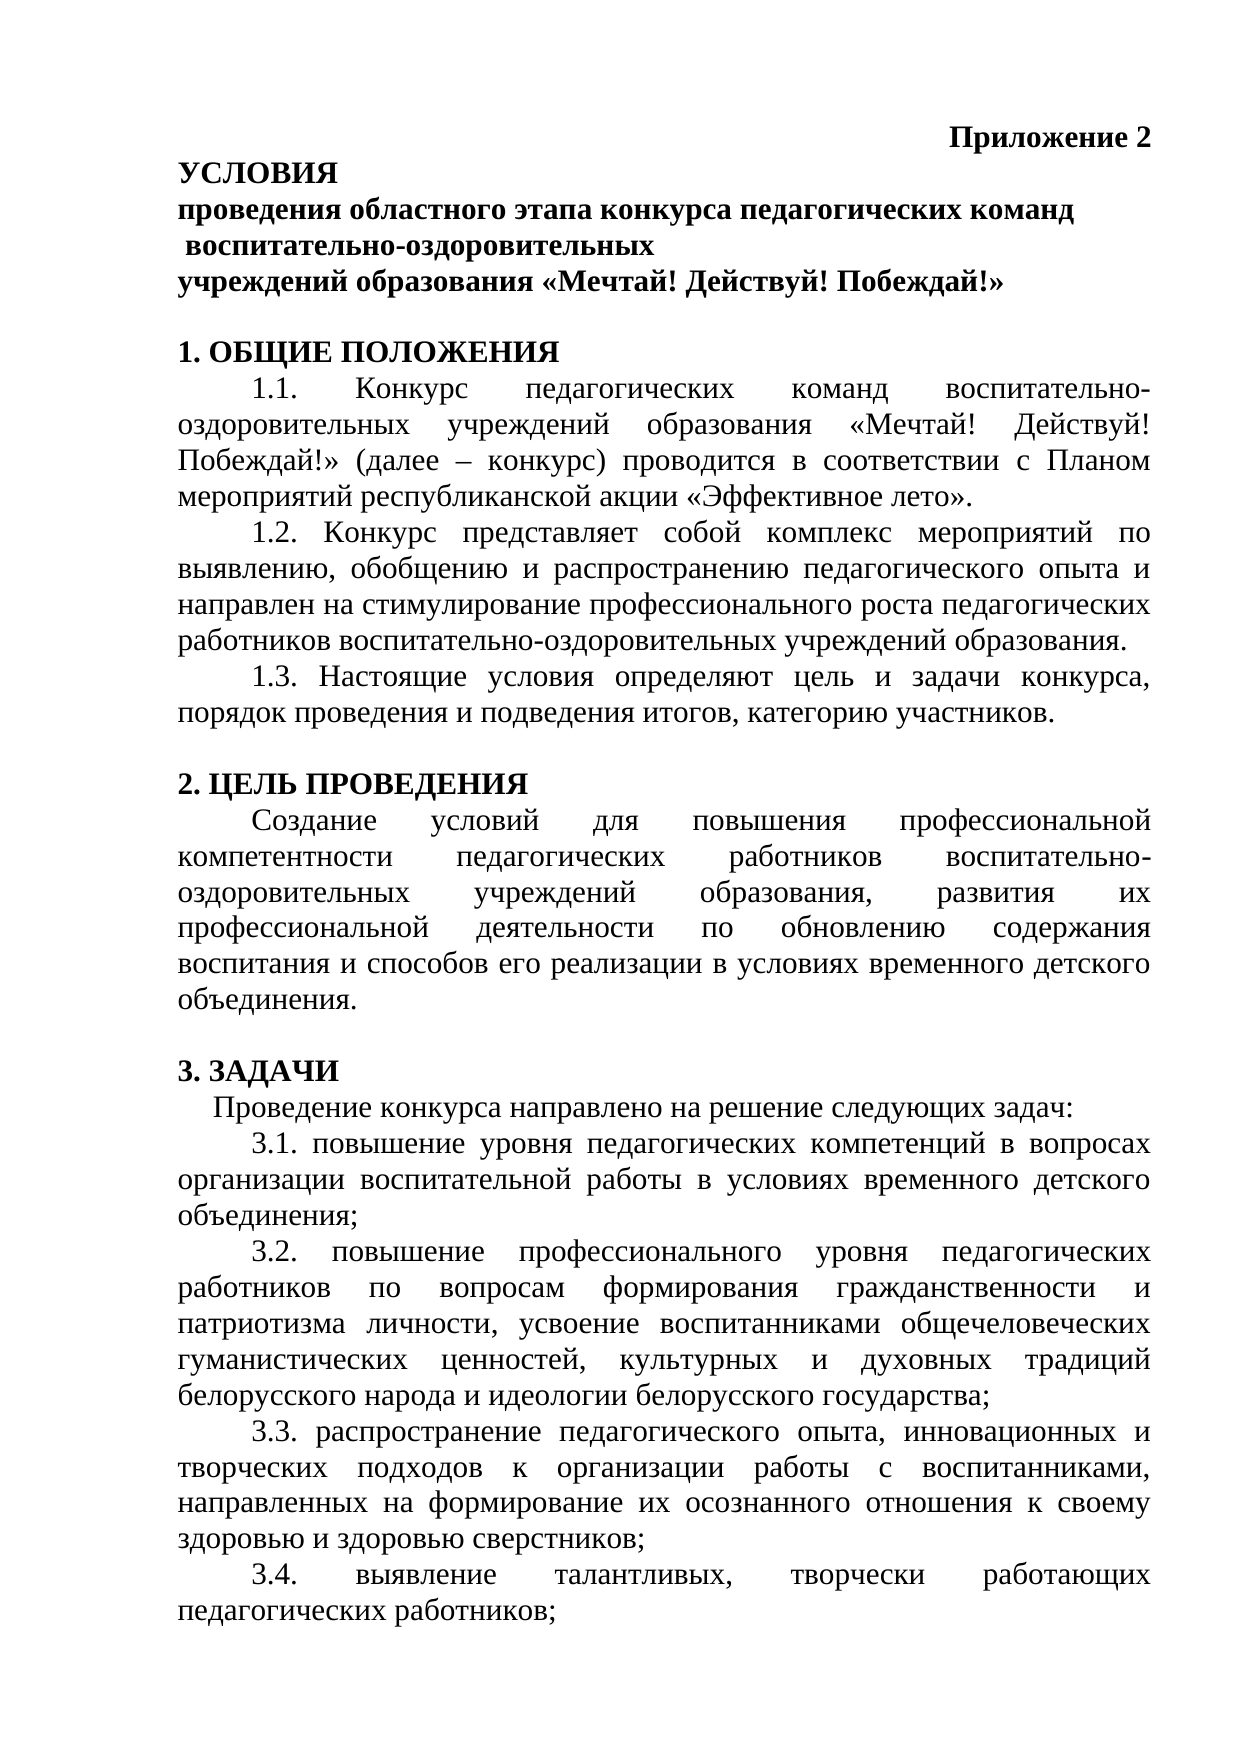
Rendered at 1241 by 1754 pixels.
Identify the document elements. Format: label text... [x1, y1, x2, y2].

text проведения областного этапа конкурса педагогических команд [177, 190, 1152, 226]
text 3.1. повышение уровня педагогических компетенций в вопросах организации воспитательной работы в условиях временного детского объединения; [177, 1124, 1152, 1232]
text воспитательно-оздоровительных [177, 226, 1152, 262]
text 1.1. Конкурс педагогических команд воспитательно-оздоровительных учреждений образования «Мечтай! Действуй! Побеждай!» (далее – конкурс) проводится в соответствии с Планом мероприятий республиканской акции «Эффективное лето». [177, 370, 1152, 513]
text Проведение конкурса направлено на решение следующих задач: [177, 1088, 1152, 1124]
text 3.4. выявление талантливых, творчески работающих педагогических работников; [177, 1556, 1152, 1627]
text 3.3. распространение педагогического опыта, инновационных и творческих подходов к организации работы с воспитанниками, направленных на формирование их осознанного отношения к своему здоровью и здоровью сверстников; [177, 1412, 1152, 1556]
title Условия [177, 154, 1152, 190]
text 3.2. повышение профессионального уровня педагогических работников по вопросам формирования гражданственности и патриотизма личности, усвоение воспитанниками общечеловеческих гуманистических ценностей, культурных и духовных традиций белорусского народа и идеологии белорусского государства; [177, 1232, 1152, 1412]
text 1.3. Настоящие условия определяют цель и задачи конкурса, порядок проведения и подведения итогов, категорию участников. [177, 657, 1152, 729]
text 1. ОБЩИЕ ПОЛОЖЕНИЯ [177, 334, 1152, 370]
text учреждений образования «Мечтай! Действуй! Побеждай!» [177, 262, 1152, 298]
text 1.2. Конкурс представляет собой комплекс мероприятий по выявлению, обобщению и распространению педагогического опыта и направлен на стимулирование профессионального роста педагогических работников воспитательно-оздоровительных учреждений образования. [177, 513, 1152, 657]
title Приложение 2 [177, 118, 1152, 154]
text 2. ЦЕЛЬ ПРОВЕДЕНИЯ [177, 765, 1152, 801]
text Создание условий для повышения профессиональной компетентности педагогических работников воспитательно­оздоровительных учреждений образования, развития их профессиональной деятельности по обновлению содержания воспитания и способов его реализации в условиях временного детского объединения. [177, 801, 1152, 1017]
text 3. ЗАДАЧИ [177, 1052, 1152, 1088]
